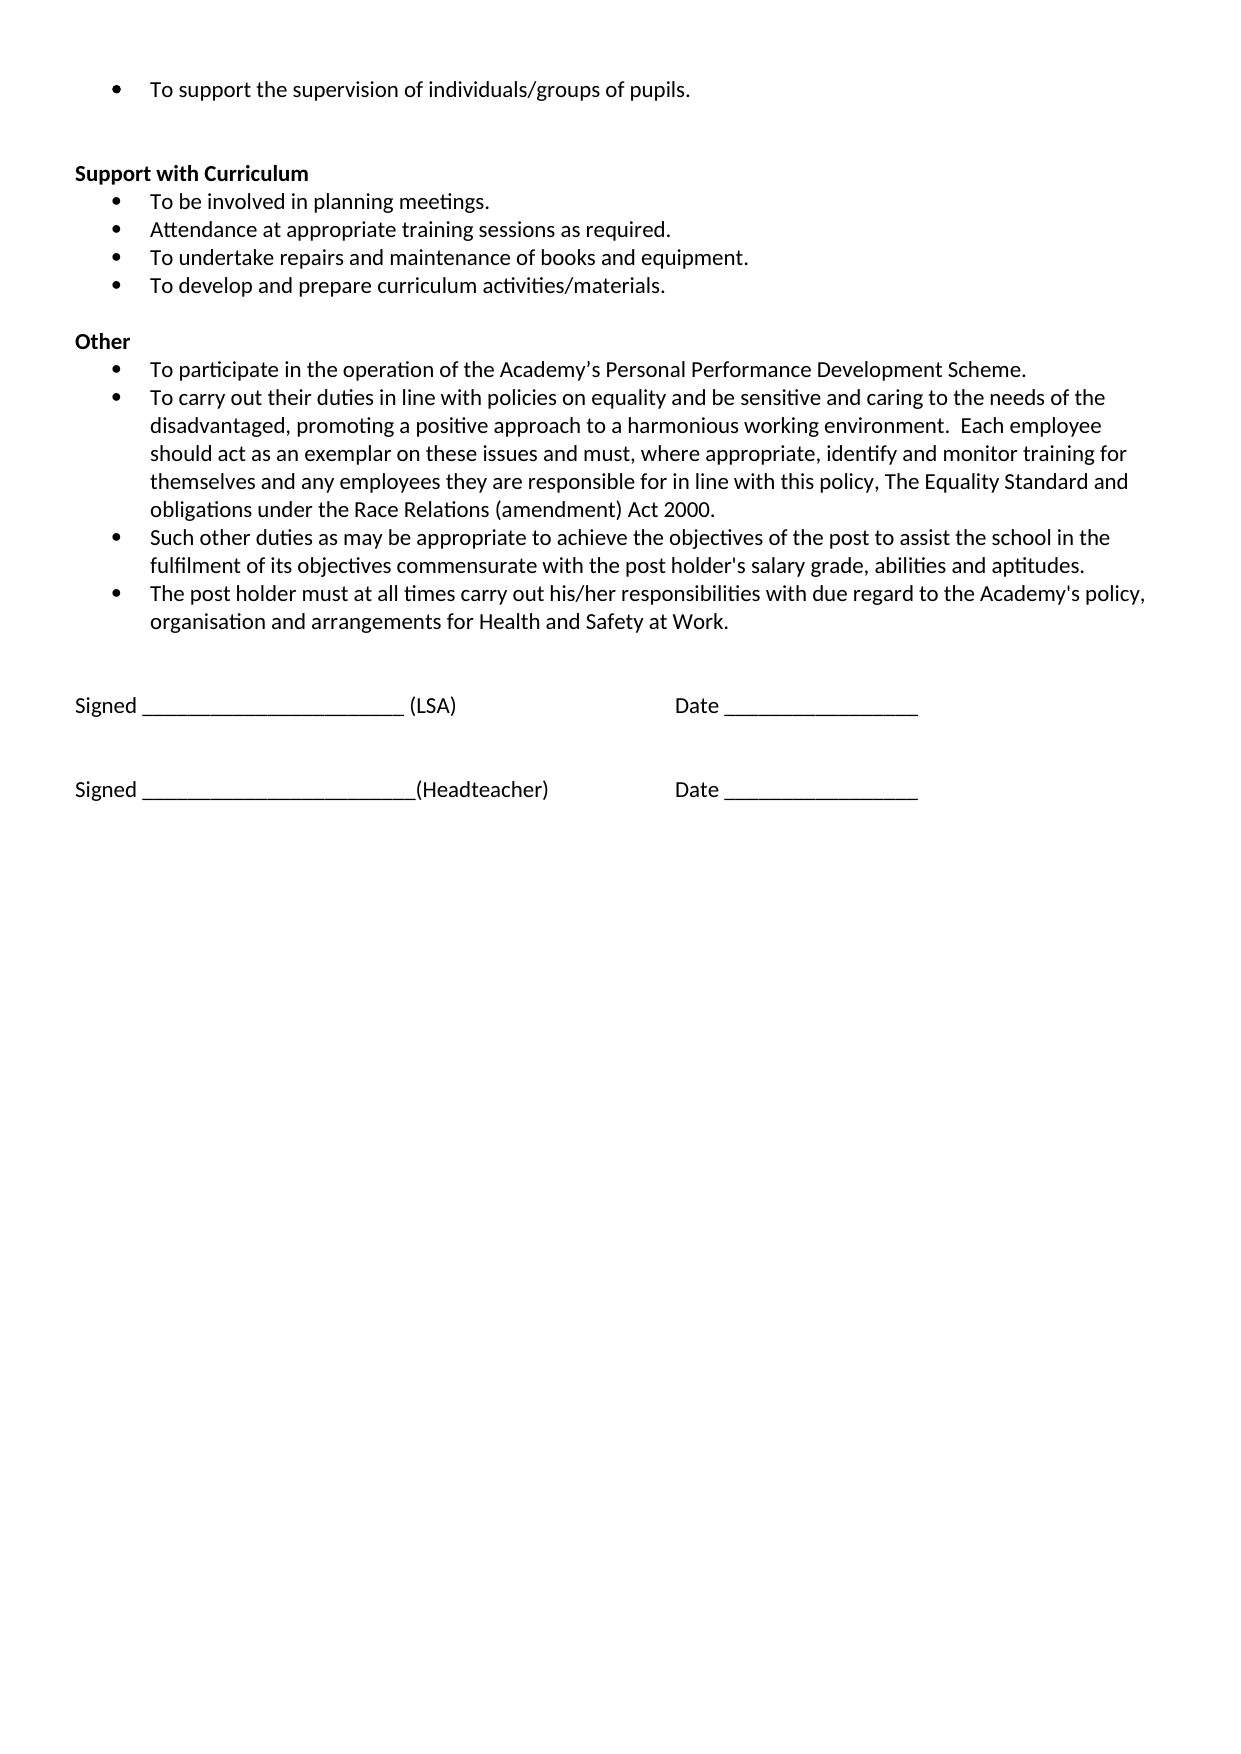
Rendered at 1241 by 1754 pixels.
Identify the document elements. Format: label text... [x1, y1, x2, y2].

text Other [75, 327, 1165, 355]
list The post holder must at all times carry out his/her responsibilities with due regard to the Academy's policy, organisation and arrangements for Health and Safety at Work. [112, 579, 1165, 635]
list Such other duties as may be appropriate to achieve the objectives of the post to assist the school in the fulfilment of its objectives commensurate with the post holder's salary grade, abilities and aptitudes. [112, 523, 1165, 579]
list To carry out their duties in line with policies on equality and be sensitive and caring to the needs of the disadvantaged, promoting a positive approach to a harmonious working environment. Each employee should act as an exemplar on these issues and must, where appropriate, identify and monitor training for themselves and any employees they are responsible for in line with this policy, The Equality Standard and obligations under the Race Relations (amendment) Act 2000. [112, 383, 1165, 523]
list Attendance at appropriate training sessions as required. [112, 215, 1165, 243]
list To support the supervision of individuals/groups of pupils. [112, 75, 1165, 103]
list To develop and prepare curriculum activities/materials. [112, 271, 1165, 299]
text Signed ________________________(Headteacher) Date _________________ [75, 776, 1165, 803]
text Support with Curriculum [75, 159, 1165, 187]
list To undertake repairs and maintenance of books and equipment. [112, 243, 1165, 271]
text Signed _______________________ (LSA) Date _________________ [75, 691, 1165, 719]
list To be involved in planning meetings. [112, 187, 1165, 215]
list To participate in the operation of the Academy’s Personal Performance Development Scheme. [112, 355, 1165, 383]
